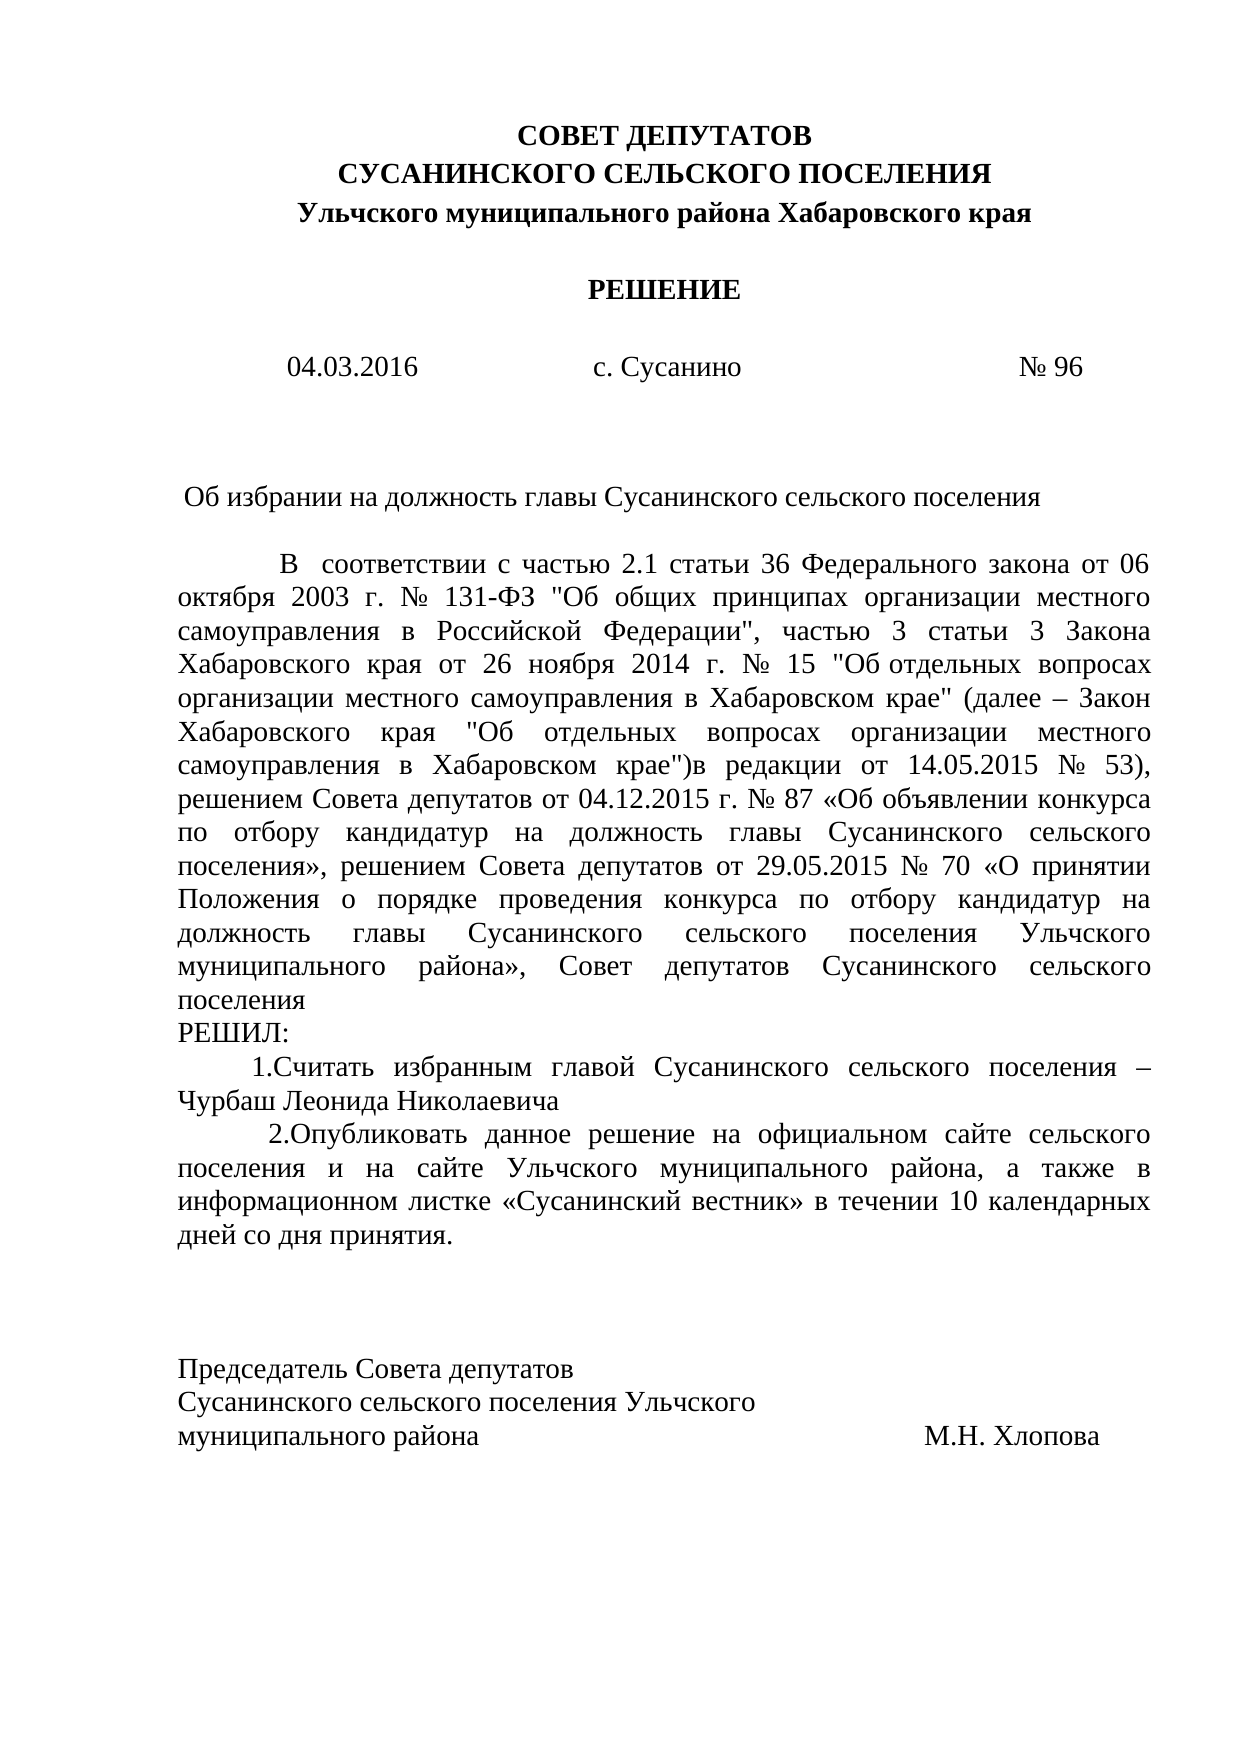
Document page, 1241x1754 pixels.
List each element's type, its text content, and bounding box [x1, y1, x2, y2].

text муниципального района М.Н. Хлопова [177, 1418, 1152, 1452]
text РЕШИЛ: [177, 1016, 1152, 1049]
text Ульчского муниципального района Хабаровского края [177, 195, 1152, 229]
text 04.03.2016 с. Сусанино № 96 [177, 349, 1152, 383]
text В соответствии с частью 2.1 статьи 36 Федерального закона от 06 октября . № 131-ФЗ "Об общих принципах организации местного самоуправления в Российской Федерации", частью 3 статьи 3 Закона Хабаровского края от 26 ноября . № 15 "Об отдельных вопросах организации местного самоуправления в Хабаровском крае" (далее – Закон Хабаровского края "Об отдельных вопросах организации местного самоуправления в Хабаровском крае")в редакции от 14.05.2015 № 53), решением Совета депутатов от 04.12.2015 г. № 87 «Об объявлении конкурса по отбору кандидатур на должность главы Сусанинского сельского поселения», решением Совета депутатов от 29.05.2015 № 70 «О принятии Положения о порядке проведения конкурса по отбору кандидатур на должность главы Сусанинского сельского поселения Ульчского муниципального района», Совет депутатов Сусанинского сельского поселения [177, 546, 1152, 1016]
text Об избрании на должность главы Сусанинского сельского поселения [184, 479, 1152, 512]
text РЕШЕНИЕ [177, 272, 1152, 306]
text Сусанинского сельского поселения Ульчского [177, 1384, 1152, 1418]
text Председатель Совета депутатов [177, 1351, 1152, 1384]
text СОВЕТ ДЕПУТАТОВ [177, 118, 1152, 152]
text 1.Считать избранным главой Сусанинского сельского поселения – Чурбаш Леонида Николаевича [177, 1049, 1152, 1116]
text СУСАНИНСКОГО СЕЛЬСКОГО ПОСЕЛЕНИЯ [177, 157, 1152, 190]
text 2.Опубликовать данное решение на официальном сайте сельского поселения и на сайте Ульчского муниципального района, а также в информационном листке «Сусанинский вестник» в течении 10 календарных дней со дня принятия. [177, 1116, 1152, 1250]
